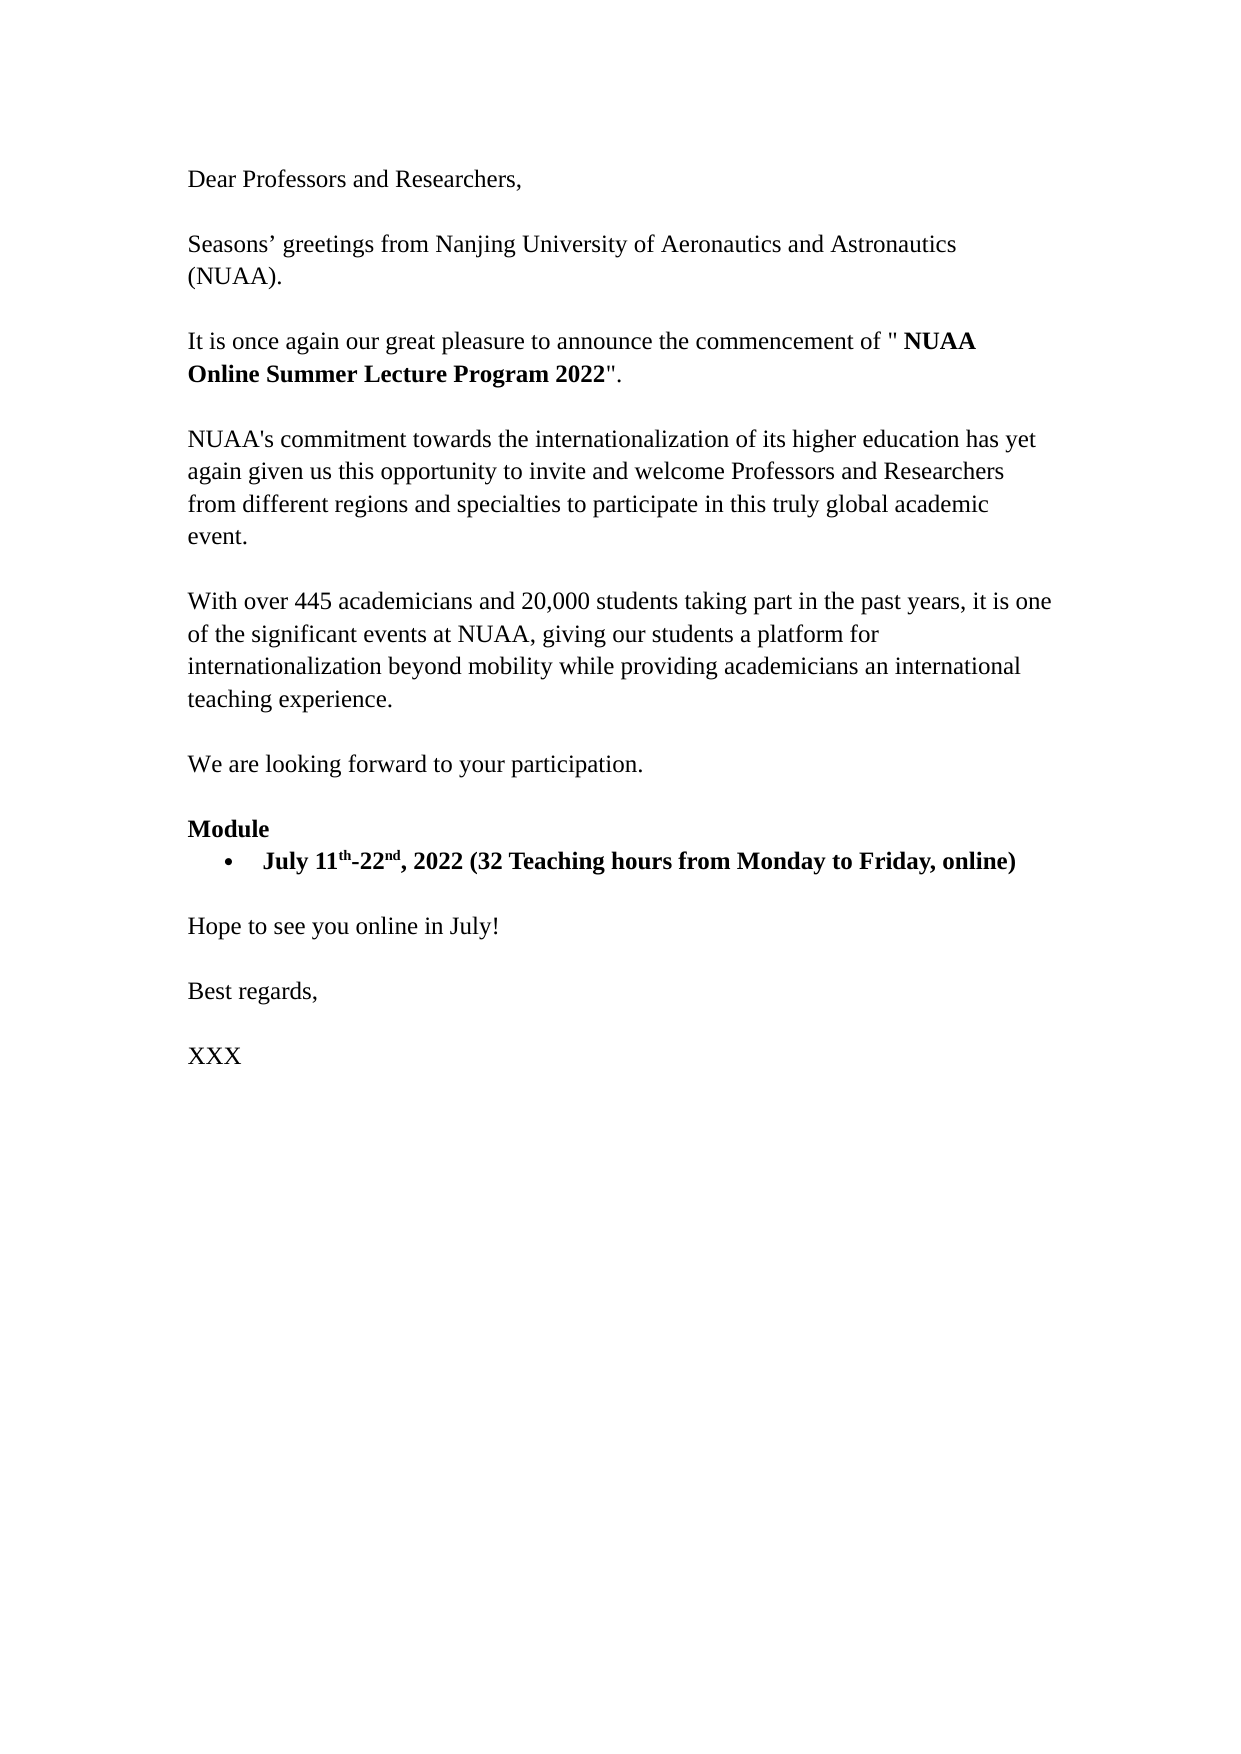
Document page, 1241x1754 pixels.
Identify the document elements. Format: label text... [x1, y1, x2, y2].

text Dear Professors and Researchers, [187, 162, 1053, 194]
text We are looking forward to your participation. [187, 747, 1053, 779]
text XXX [187, 1039, 1053, 1072]
text NUAA's commitment towards the internationalization of its higher education has yet again given us this opportunity to invite and welcome Professors and Researchers from different regions and specialties to participate in this truly global academic event. [187, 422, 1053, 552]
text Seasons’ greetings from Nanjing University of Aeronautics and Astronautics (NUAA). [187, 227, 1053, 292]
text Module [187, 812, 1053, 844]
text Best regards, [187, 974, 1053, 1007]
text With over 445 academicians and 20,000 students taking part in the past years, it is one of the significant events at NUAA, giving our students a platform for internationalization beyond mobility while providing academicians an international teaching experience. [187, 584, 1053, 714]
text It is once again our great pleasure to announce the commencement of " NUAA Online Summer Lecture Program 2022". [187, 324, 1053, 389]
text Hope to see you online in July! [187, 909, 1053, 942]
list July 11th-22nd, 2022 (32 Teaching hours from Monday to Friday, online) [225, 844, 1053, 877]
